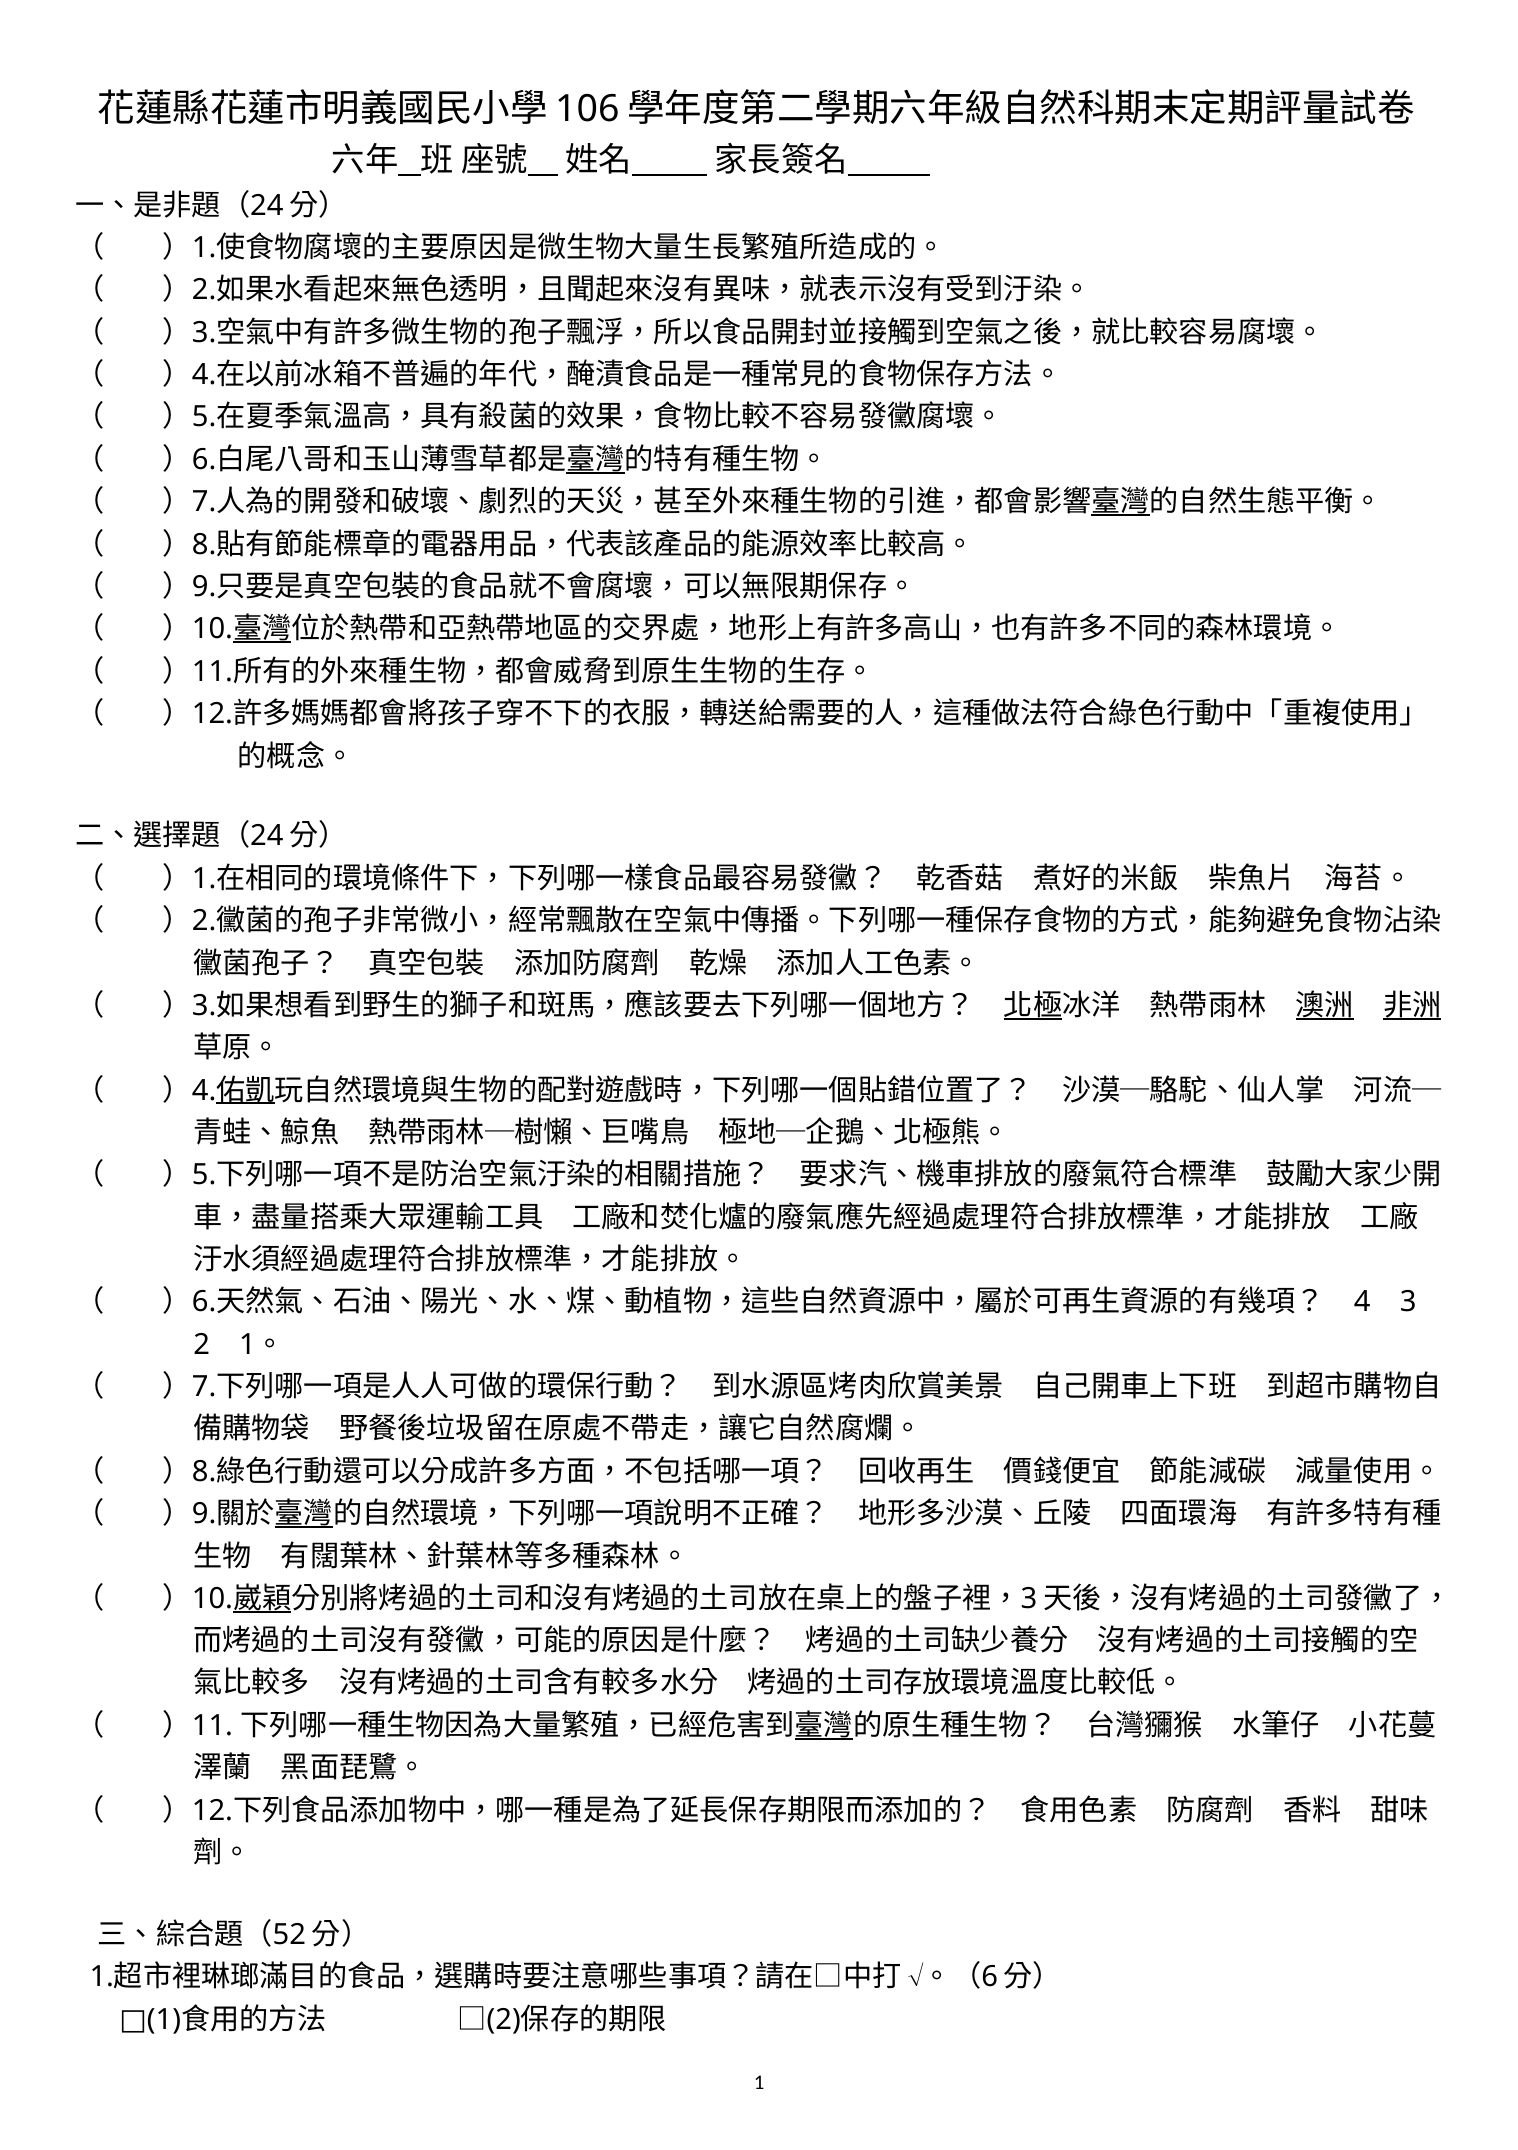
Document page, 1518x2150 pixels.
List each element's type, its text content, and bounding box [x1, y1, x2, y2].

text （ ）10.崴穎分別將烤過的土司和沒有烤過的土司放在桌上的盤子裡，3天後，沒有烤過的土司發黴了，而烤過的土司沒有發黴，可能的原因是什麼？ 烤過的土司缺少養分 沒有烤過的土司接觸的空氣比較多 沒有烤過的土司含有較多水分 烤過的土司存放環境溫度比較低。 [75, 1574, 1443, 1701]
text （ ）10.臺灣位於熱帶和亞熱帶地區的交界處，地形上有許多高山，也有許多不同的森林環境。 [75, 605, 1443, 647]
text （ ）6.天然氣、石油、陽光、水、煤、動植物，這些自然資源中，屬於可再生資源的有幾項？ 4 3 2 1。 [75, 1278, 1443, 1363]
text 花蓮縣花蓮市明義國民小學106學年度第二學期六年級自然科期末定期評量試卷 [97, 78, 1443, 133]
text （ ）12.許多媽媽都會將孩子穿不下的衣服，轉送給需要的人，這種做法符合綠色行動中「重複使用」的概念。 [75, 690, 1443, 774]
text （ ）4.在以前冰箱不普遍的年代，醃漬食品是一種常見的食物保存方法。 [75, 351, 1443, 393]
text （ ）8.貼有節能標章的電器用品，代表該產品的能源效率比較高。 [75, 520, 1443, 563]
text （ ）12.下列食品添加物中，哪一種是為了延長保存期限而添加的？ 食用色素 防腐劑 香料 甜味劑。 [75, 1786, 1443, 1871]
text （ ）8.綠色行動還可以分成許多方面，不包括哪一項？ 回收再生 價錢便宜 節能減碳 減量使用。 [75, 1447, 1443, 1490]
text （ ）7.人為的開發和破壞、劇烈的天災，甚至外來種生物的引進，都會影響臺灣的自然生態平衡。 [75, 478, 1443, 520]
text 三、綜合題（52分） [97, 1910, 1443, 1953]
text （ ）5.下列哪一項不是防治空氣汙染的相關措施？ 要求汽、機車排放的廢氣符合標準 鼓勵大家少開車，盡量搭乘大眾運輸工具 工廠和焚化爐的廢氣應先經過處理符合排放標準，才能排放 工廠汙水須經過處理符合排放標準，才能排放。 [75, 1151, 1443, 1278]
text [89, 1953, 1443, 2038]
text （ ）7.下列哪一項是人人可做的環保行動？ 到水源區烤肉欣賞美景 自己開車上下班 到超市購物自備購物袋 野餐後垃圾留在原處不帶走，讓它自然腐爛。 [75, 1363, 1443, 1447]
text 一、是非題（24分） [75, 181, 1443, 223]
text （ ）6.白尾八哥和玉山薄雪草都是臺灣的特有種生物。 [75, 435, 1443, 478]
text （ ）11.所有的外來種生物，都會威脅到原生生物的生存。 [75, 647, 1443, 690]
text （ ）3.如果想看到野生的獅子和斑馬，應該要去下列哪一個地方？ 北極冰洋 熱帶雨林 澳洲 非洲草原。 [75, 981, 1443, 1066]
text （ ）9.只要是真空包裝的食品就不會腐壞，可以無限期保存。 [75, 563, 1443, 605]
text （ ）4.佑凱玩自然環境與生物的配對遊戲時，下列哪一個貼錯位置了？ 沙漠─駱駝、仙人掌 河流─青蛙、鯨魚 熱帶雨林─樹懶、巨嘴鳥 極地─企鵝、北極熊。 [75, 1066, 1443, 1151]
text （ ）3.空氣中有許多微生物的孢子飄浮，所以食品開封並接觸到空氣之後，就比較容易腐壞。 [75, 308, 1443, 351]
text （ ）2.黴菌的孢子非常微小，經常飄散在空氣中傳播。下列哪一種保存食物的方式，能夠避免食物沾染黴菌孢子？ 真空包裝 添加防腐劑 乾燥 添加人工色素。 [75, 897, 1443, 981]
text （ ）2.如果水看起來無色透明，且聞起來沒有異味，就表示沒有受到汙染。 [75, 266, 1443, 308]
text （ ）9.關於臺灣的自然環境，下列哪一項說明不正確？ 地形多沙漠、丘陵 四面環海 有許多特有種生物 有闊葉林、針葉林等多種森林。 [75, 1490, 1443, 1574]
text （ ）5.在夏季氣溫高，具有殺菌的效果，食物比較不容易發黴腐壞。 [75, 393, 1443, 435]
text 六年 班 座號 姓名 家長簽名 [97, 133, 1443, 181]
text 二、選擇題（24分） [75, 812, 1443, 854]
text （ ）1.使食物腐壞的主要原因是微生物大量生長繁殖所造成的。 [75, 223, 1443, 266]
text （ ）1.在相同的環境條件下，下列哪一樣食品最容易發黴？ 乾香菇 煮好的米飯 柴魚片 海苔。 [75, 854, 1443, 897]
text （ ）11. 下列哪一種生物因為大量繁殖，已經危害到臺灣的原生種生物？ 台灣獼猴 水筆仔 小花蔓澤蘭 黑面琵鷺。 [75, 1701, 1443, 1786]
